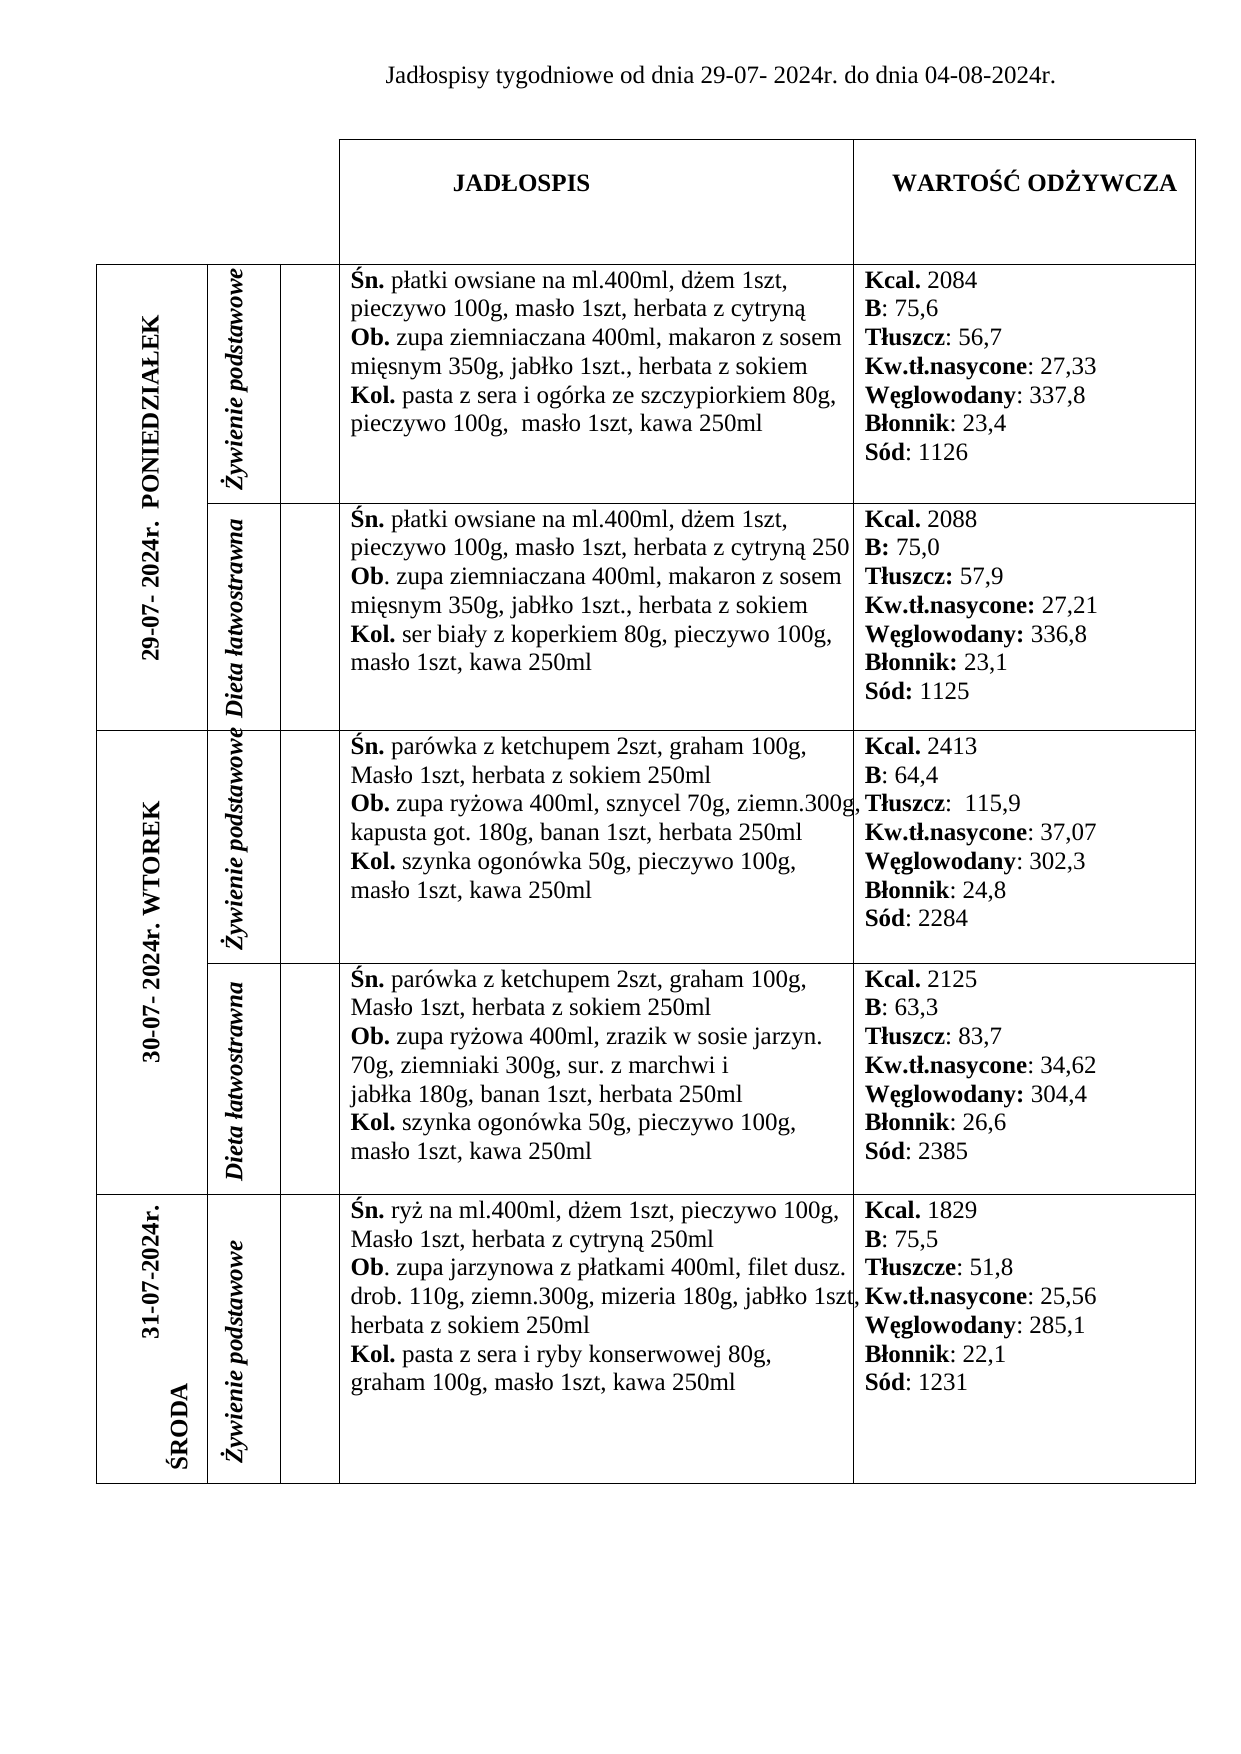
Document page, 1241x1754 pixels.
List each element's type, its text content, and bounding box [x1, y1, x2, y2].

table_cell Kcal. 2084 B: 75,6 Tłuszcz: 56,7 Kw.tł.nasycone: 27,33 Węglowodany: 337,8 Błonnik: 23,4 Sód: 1126 [854, 265, 1195, 503]
table_cell Kcal. 2125 B: 63,3 Tłuszcz: 83,7 Kw.tł.nasycone: 34,62 Węglowodany: 304,4 Błonnik: 26,6 Sód: 2385 [854, 964, 1195, 1194]
table_cell [281, 1195, 339, 1482]
table_cell Śn. płatki owsiane na ml.400ml, dżem 1szt, pieczywo 100g, masło 1szt, herbata z cytryną Ob. zupa ziemniaczana 400ml, makaron z sosem mięsnym 350g, jabłko 1szt., herbata z sokiem Kol. pasta z sera i ogórka ze szczypiorkiem 80g, pieczywo 100g, masło 1szt, kawa 250ml [340, 265, 853, 503]
table_cell Kcal. 2088 B: 75,0 Tłuszcz: 57,9 Kw.tł.nasycone: 27,21 Węglowodany: 336,8 Błonnik: 23,1 Sód: 1125 [854, 504, 1195, 730]
table_cell Kcal. 1829 B: 75,5 Tłuszcze: 51,8 Kw.tł.nasycone: 25,56 Węglowodany: 285,1 Błonnik: 22,1 Sód: 1231 [854, 1195, 1195, 1482]
table_cell Kcal. 2413 B: 64,4 Tłuszcz: 115,9 Kw.tł.nasycone: 37,07 Węglowodany: 302,3 Błonnik: 24,8 Sód: 2284 [854, 731, 1195, 963]
table_cell [281, 504, 339, 730]
table_header JADŁOSPIS [340, 140, 853, 264]
table_cell Dieta łatwostrawna [208, 504, 280, 730]
table_cell 30-07- 2024r. WTOREK [97, 731, 207, 1194]
table_cell [281, 265, 339, 503]
table_cell [281, 731, 339, 963]
text Jadłospisy tygodniowe od dnia 29-07- 2024r. do dnia 04-08-2024r. [29, 60, 1240, 88]
table_cell Żywienie podstawowe [208, 1195, 280, 1482]
table_cell Śn. parówka z ketchupem 2szt, graham 100g, Masło 1szt, herbata z sokiem 250ml Ob. zupa ryżowa 400ml, zrazik w sosie jarzyn. 70g, ziemniaki 300g, sur. z marchwi i jabłka 180g, banan 1szt, herbata 250ml Kol. szynka ogonówka 50g, pieczywo 100g, masło 1szt, kawa 250ml [340, 964, 853, 1194]
table_cell Dieta łatwostrawna [208, 964, 280, 1194]
table_cell Śn. płatki owsiane na ml.400ml, dżem 1szt, pieczywo 100g, masło 1szt, herbata z cytryną 250 Ob. zupa ziemniaczana 400ml, makaron z sosem mięsnym 350g, jabłko 1szt., herbata z sokiem Kol. ser biały z koperkiem 80g, pieczywo 100g, masło 1szt, kawa 250ml [340, 504, 853, 730]
table_cell Śn. parówka z ketchupem 2szt, graham 100g, Masło 1szt, herbata z sokiem 250ml Ob. zupa ryżowa 400ml, sznycel 70g, ziemn.300g, kapusta got. 180g, banan 1szt, herbata 250ml Kol. szynka ogonówka 50g, pieczywo 100g, masło 1szt, kawa 250ml [340, 731, 853, 963]
table_cell 31-07-2024r. ŚRODA [97, 1195, 207, 1482]
table_cell 29-07- 2024r. PONIEDZIAŁEK [97, 265, 207, 730]
table_cell Żywienie podstawowe [208, 731, 280, 963]
table_cell Śn. ryż na ml.400ml, dżem 1szt, pieczywo 100g, Masło 1szt, herbata z cytryną 250ml Ob. zupa jarzynowa z płatkami 400ml, filet dusz. drob. 110g, ziemn.300g, mizeria 180g, jabłko 1szt, herbata z sokiem 250ml Kol. pasta z sera i ryby konserwowej 80g, graham 100g, masło 1szt, kawa 250ml [340, 1195, 853, 1482]
table_header WARTOŚĆ ODŻYWCZA [854, 140, 1195, 264]
table_cell Żywienie podstawowe [208, 265, 280, 503]
table_cell [281, 964, 339, 1194]
